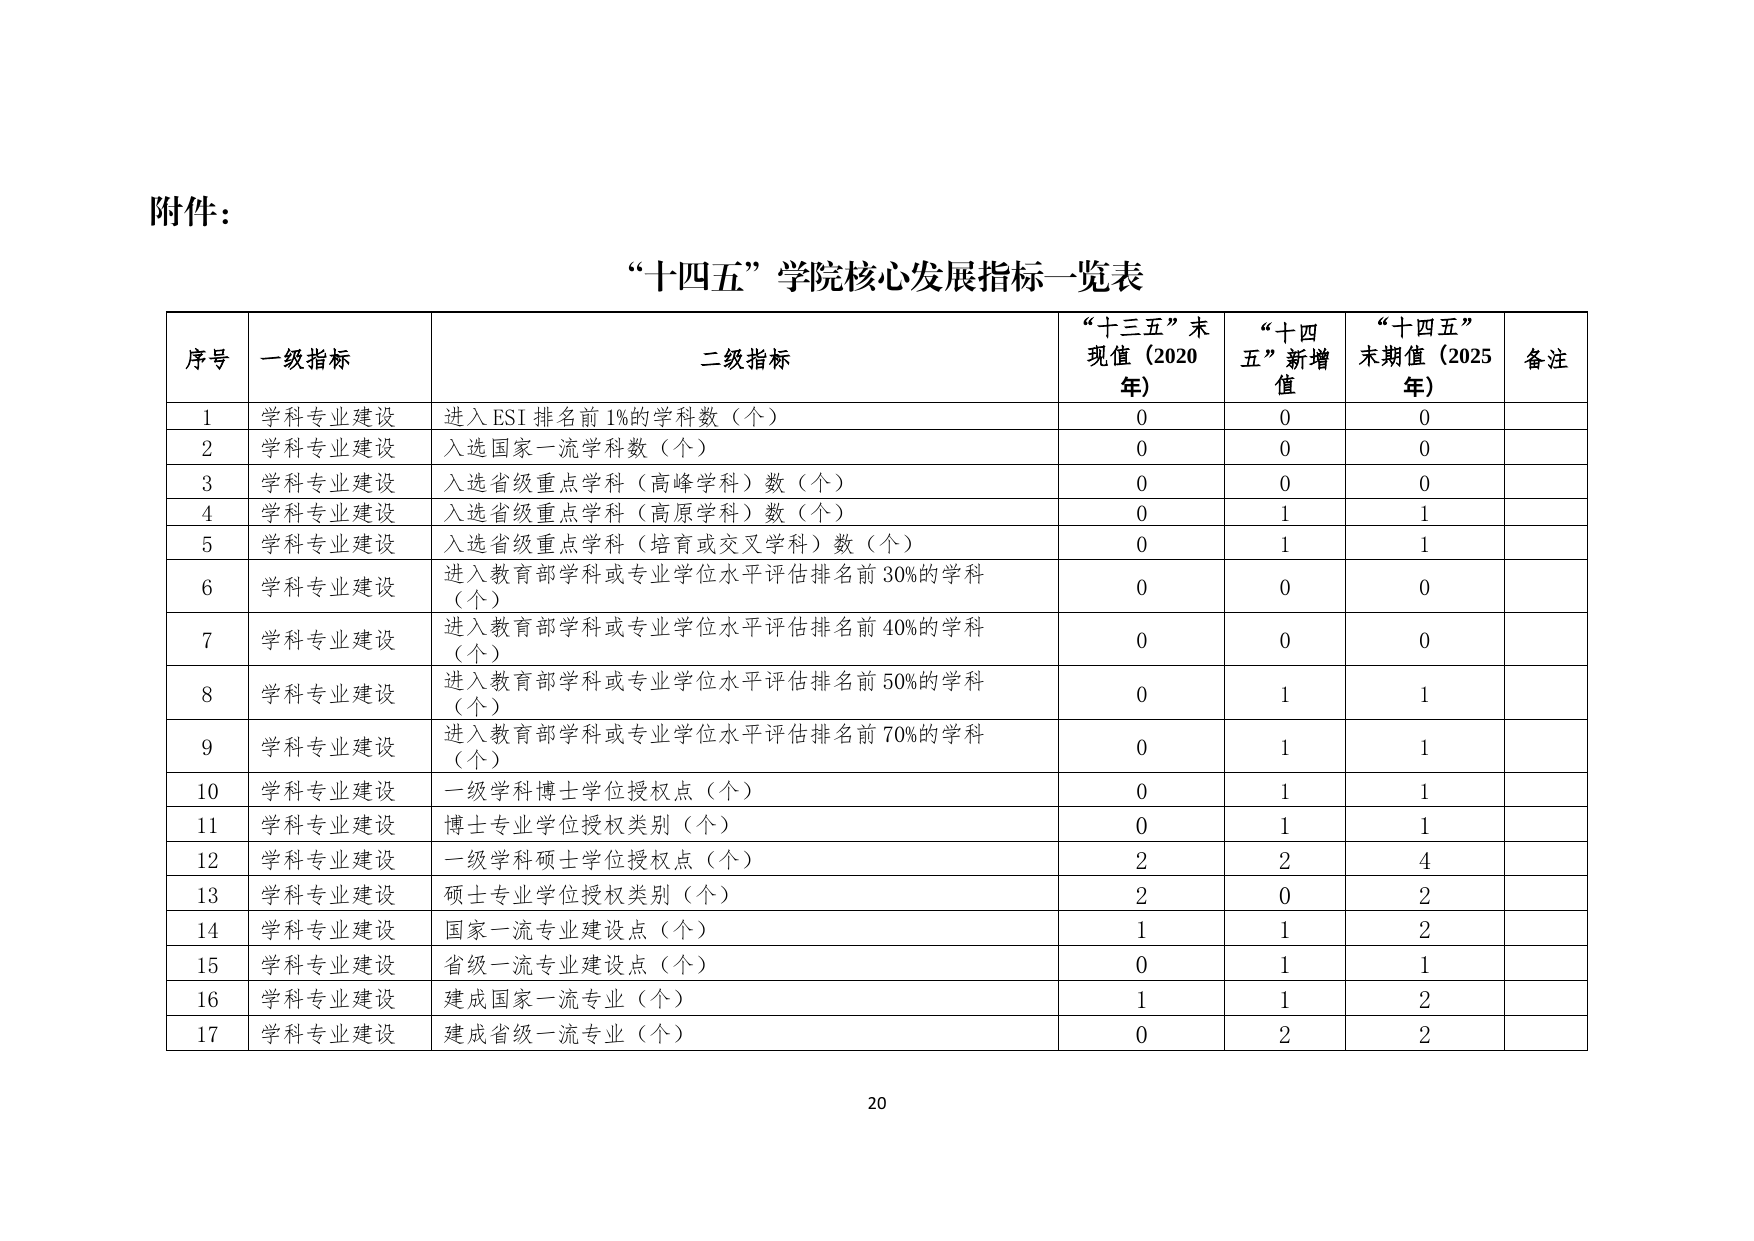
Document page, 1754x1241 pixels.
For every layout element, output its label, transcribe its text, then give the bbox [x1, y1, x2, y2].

table_header “十四五”末期值（2025年） [1346, 313, 1504, 402]
table_cell 入选国家一流学科数（个） [432, 430, 1058, 464]
table_cell [1505, 560, 1587, 612]
table_cell 学科专业建设 [249, 613, 431, 665]
table_cell 0 [1346, 403, 1504, 429]
table_cell 2 [1346, 981, 1504, 1015]
table_cell 国家一流专业建设点（个） [432, 911, 1058, 945]
table_cell 一级学科博士学位授权点（个） [432, 773, 1058, 806]
table_cell 1 [1225, 911, 1345, 945]
table_cell [1505, 946, 1587, 980]
text 附件： [150, 181, 1604, 246]
table_cell 0 [1059, 1016, 1224, 1050]
table_cell 进入教育部学科或专业学位水平评估排名前30%的学科（个） [432, 560, 1058, 612]
table_cell 13 [167, 876, 248, 910]
table_cell 入选省级重点学科（高峰学科）数（个） [432, 465, 1058, 498]
table_cell 15 [167, 946, 248, 980]
table_header “十三五”末现值（2020年） [1059, 313, 1224, 402]
table_cell 3 [167, 465, 248, 498]
table_cell [1505, 526, 1587, 558]
table_cell 学科专业建设 [249, 465, 431, 498]
table_cell 1 [1346, 499, 1504, 525]
table_cell [1505, 720, 1587, 772]
table_cell 建成省级一流专业（个） [432, 1016, 1058, 1050]
table_cell 省级一流专业建设点（个） [432, 946, 1058, 980]
table_cell 1 [1346, 773, 1504, 806]
table_cell [1505, 1016, 1587, 1050]
table_cell 10 [167, 773, 248, 806]
table_header 序号 [167, 313, 248, 402]
table_cell 7 [167, 613, 248, 665]
table_cell 0 [1059, 807, 1224, 841]
table_cell 0 [1059, 430, 1224, 464]
table_cell 0 [1225, 465, 1345, 498]
table_cell 11 [167, 807, 248, 841]
table_cell 2 [1346, 876, 1504, 910]
table_cell [1505, 403, 1587, 429]
table_cell 4 [1346, 842, 1504, 875]
table_cell 0 [1059, 720, 1224, 772]
table_cell 6 [167, 560, 248, 612]
table_header 一级指标 [249, 313, 431, 402]
table_cell 12 [167, 842, 248, 875]
table_cell 1 [1346, 666, 1504, 718]
table_cell 9 [167, 720, 248, 772]
table_cell 学科专业建设 [249, 403, 431, 429]
table_cell 学科专业建设 [249, 911, 431, 945]
table_cell 4 [167, 499, 248, 525]
table_cell 学科专业建设 [249, 720, 431, 772]
text “十四五”学院核心发展指标一览表 [150, 246, 1604, 311]
table_cell 学科专业建设 [249, 876, 431, 910]
table_cell [1505, 773, 1587, 806]
table_cell [1505, 499, 1587, 525]
table_cell [1505, 430, 1587, 464]
table_cell 5 [167, 526, 248, 558]
table_cell 一级学科硕士学位授权点（个） [432, 842, 1058, 875]
table_cell 1 [1225, 773, 1345, 806]
table_cell 学科专业建设 [249, 773, 431, 806]
table_header 备注 [1505, 313, 1587, 402]
table_cell 进入教育部学科或专业学位水平评估排名前40%的学科（个） [432, 613, 1058, 665]
table_cell 学科专业建设 [249, 981, 431, 1015]
table_cell 学科专业建设 [249, 1016, 431, 1050]
table_cell [1505, 981, 1587, 1015]
table_cell 17 [167, 1016, 248, 1050]
table_cell [1505, 842, 1587, 875]
table_cell [1505, 876, 1587, 910]
table_cell 学科专业建设 [249, 430, 431, 464]
table_cell 2 [1346, 911, 1504, 945]
table_cell 0 [1346, 560, 1504, 612]
table_cell 建成国家一流专业（个） [432, 981, 1058, 1015]
table_cell 1 [1225, 981, 1345, 1015]
table_header “十四五”新增值 [1225, 313, 1345, 402]
table_cell 1 [1225, 807, 1345, 841]
table_cell 学科专业建设 [249, 499, 431, 525]
table_header 二级指标 [432, 313, 1058, 402]
table_cell 2 [1059, 876, 1224, 910]
table_cell 学科专业建设 [249, 526, 431, 558]
table_cell 0 [1059, 403, 1224, 429]
table_cell 1 [1346, 720, 1504, 772]
table_cell 0 [1346, 430, 1504, 464]
table_cell [1505, 666, 1587, 718]
table_cell 8 [167, 666, 248, 718]
table_cell 0 [1059, 613, 1224, 665]
table_cell 1 [1346, 526, 1504, 558]
table_cell 0 [1059, 499, 1224, 525]
table_cell 2 [1346, 1016, 1504, 1050]
table_cell 0 [1059, 560, 1224, 612]
table_cell 2 [167, 430, 248, 464]
table_cell 0 [1059, 526, 1224, 558]
table_cell 0 [1059, 773, 1224, 806]
table_cell 0 [1059, 666, 1224, 718]
table_cell 0 [1225, 430, 1345, 464]
table_cell [1505, 911, 1587, 945]
table_cell 0 [1225, 876, 1345, 910]
table_cell 硕士专业学位授权类别（个） [432, 876, 1058, 910]
table_cell 0 [1225, 560, 1345, 612]
table_cell 1 [167, 403, 248, 429]
table_cell 1 [1225, 666, 1345, 718]
table_cell 1 [1059, 911, 1224, 945]
table_cell 0 [1059, 465, 1224, 498]
table_cell 0 [1225, 613, 1345, 665]
table_cell [1505, 613, 1587, 665]
table_cell 1 [1346, 807, 1504, 841]
table_cell 1 [1225, 720, 1345, 772]
table_cell 学科专业建设 [249, 946, 431, 980]
table_cell 0 [1059, 946, 1224, 980]
table_cell 2 [1225, 842, 1345, 875]
table_cell 学科专业建设 [249, 807, 431, 841]
table_cell 学科专业建设 [249, 842, 431, 875]
table_cell 16 [167, 981, 248, 1015]
table_cell [1505, 465, 1587, 498]
table_cell 学科专业建设 [249, 560, 431, 612]
table_cell 进入ESI排名前1%的学科数（个） [432, 403, 1058, 429]
table_cell 14 [167, 911, 248, 945]
table_cell 0 [1225, 403, 1345, 429]
table_cell 0 [1346, 613, 1504, 665]
table_cell 0 [1346, 465, 1504, 498]
table_cell 入选省级重点学科（高原学科）数（个） [432, 499, 1058, 525]
table_cell [1505, 807, 1587, 841]
table_cell 进入教育部学科或专业学位水平评估排名前70%的学科（个） [432, 720, 1058, 772]
table_cell 1 [1346, 946, 1504, 980]
table_cell 入选省级重点学科（培育或交叉学科）数（个） [432, 526, 1058, 558]
table_cell 进入教育部学科或专业学位水平评估排名前50%的学科（个） [432, 666, 1058, 718]
table_cell 1 [1225, 946, 1345, 980]
table_cell 1 [1225, 526, 1345, 558]
table_cell 博士专业学位授权类别（个） [432, 807, 1058, 841]
table_cell 2 [1225, 1016, 1345, 1050]
table_cell 2 [1059, 842, 1224, 875]
table_cell 1 [1225, 499, 1345, 525]
table_cell 学科专业建设 [249, 666, 431, 718]
table_cell 1 [1059, 981, 1224, 1015]
